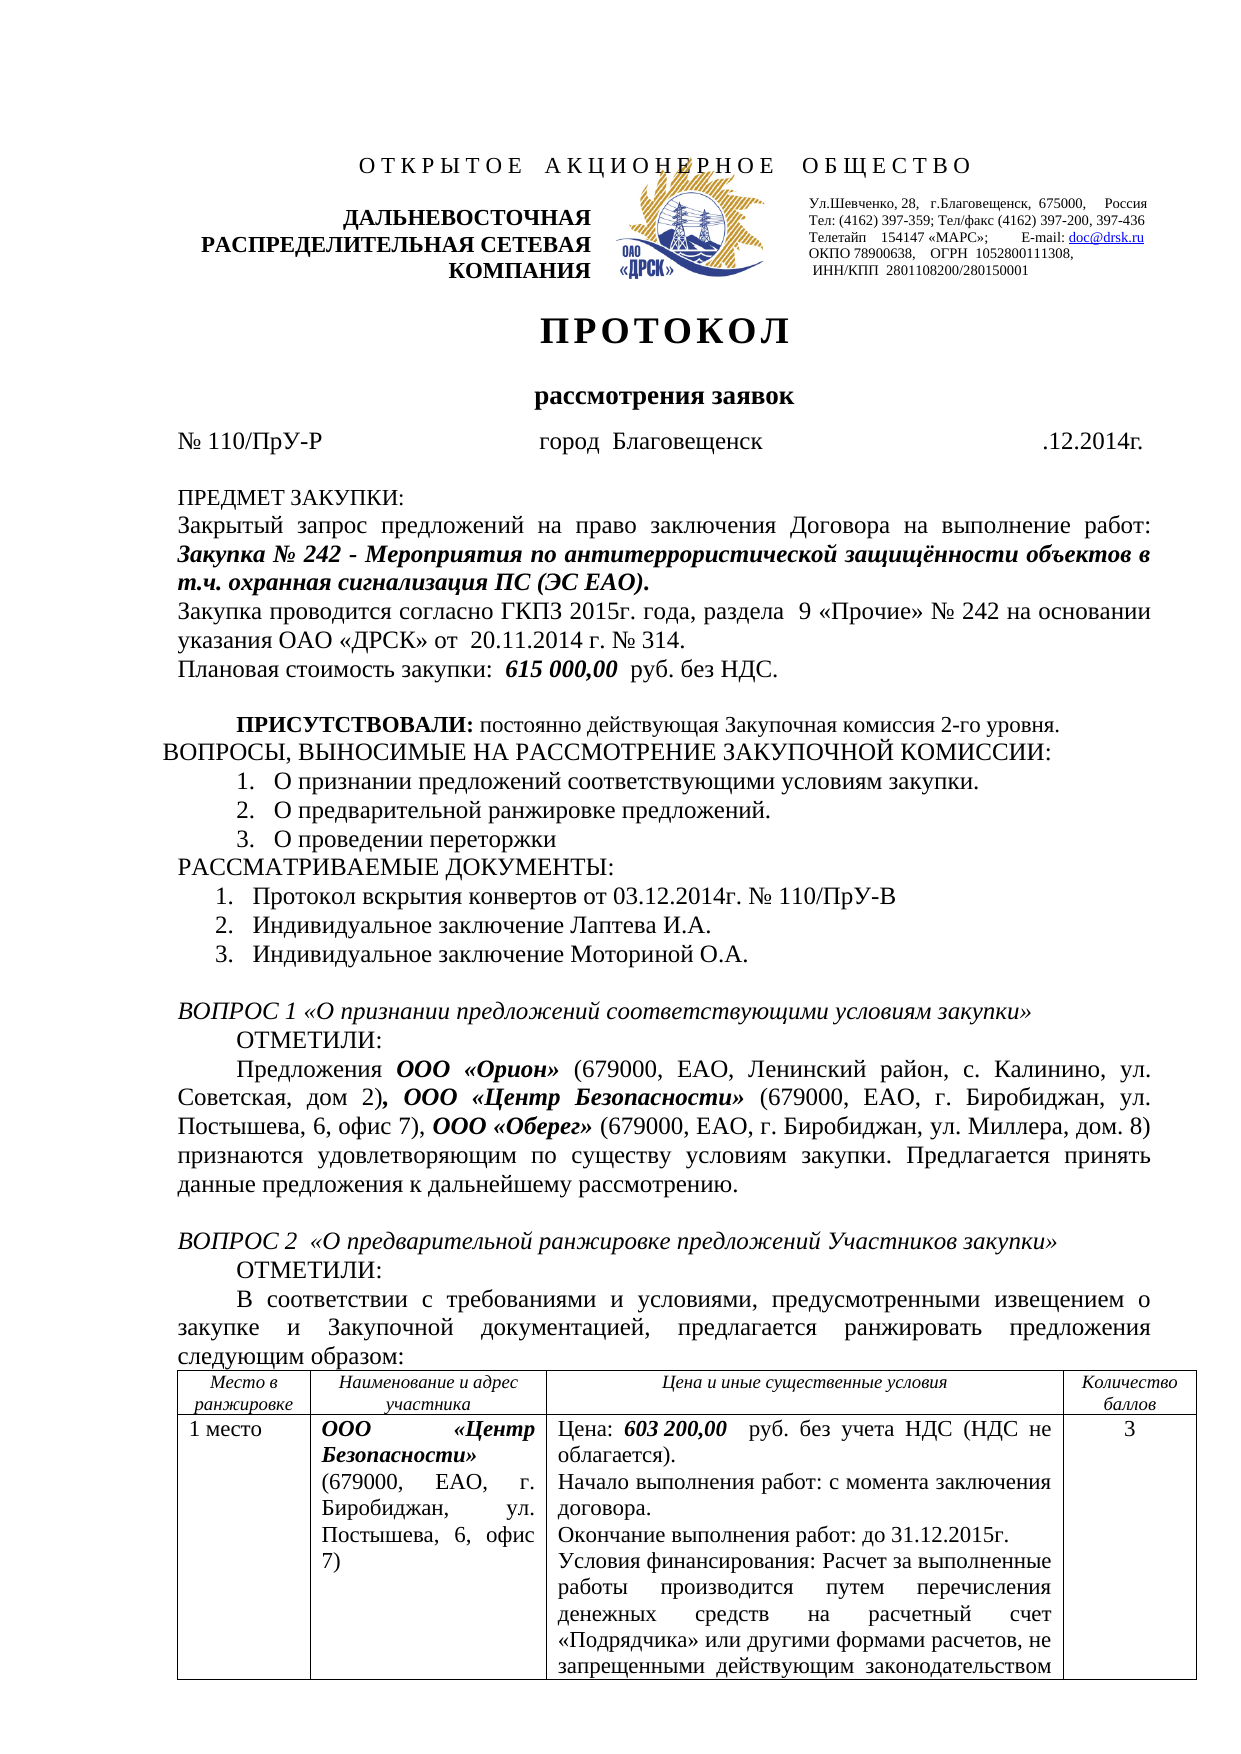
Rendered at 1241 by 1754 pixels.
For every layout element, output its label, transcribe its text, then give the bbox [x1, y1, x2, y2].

text ВОПРОС 2 «О предварительной ранжировке предложений Участников закупки» [177, 1226, 1152, 1255]
table_header Место в ранжировке [178, 1371, 310, 1414]
list Индивидуальное заключение Моториной О.А. [215, 939, 1152, 967]
text Закупка проводится согласно ГКПЗ 2015г. года, раздела 9 «Прочие» № 242 на основании указания ОАО «ДРСК» от 20.11.2014 г. № 314. [177, 596, 1152, 654]
text ОТМЕТИЛИ: [177, 1025, 1152, 1054]
list О признании предложений соответствующими условиям закупки. [236, 766, 1152, 795]
table_cell 3 [1064, 1415, 1196, 1679]
table_header № 110/ПрУ-Р [166, 426, 413, 483]
text В соответствии с требованиями и условиями, предусмотренными извещением о закупке и Закупочной документацией, предлагается ранжировать предложения следующим образом: [177, 1284, 1152, 1370]
table_header [602, 178, 738, 283]
text Предложения ООО «Орион» (679000, ЕАО, Ленинский район, с. Калинино, ул. Советская, дом 2), ООО «Центр Безопасности» (679000, ЕАО, г. Биробиджан, ул. Постышева, 6, офис 7), ООО «Оберег» (679000, ЕАО, г. Биробиджан, ул. Миллера, дом. 8) признаются удовлетворяющим по существу условиям закупки. Предлагается принять данные предложения к дальнейшему рассмотрению. [177, 1054, 1152, 1197]
text ПРЕДМЕТ ЗАКУПКИ: [177, 483, 1152, 510]
list О проведении переторжки [236, 824, 1152, 852]
table_cell 1 место [178, 1415, 310, 1679]
table_header Ул.Шевченко, 28, г.Благовещенск, 675000, Россия Тел: (4162) 397-359; Тел/факс (4162) 397-200, 397-436 Телетайп 154147 «МАРС»; E-mail: doc@drsk.ru ОКПО 78900638, ОГРН 1052800111308, ИНН/КПП 2801108200/280150001 [738, 178, 1181, 283]
text Закрытый запрос предложений на право заключения Договора на выполнение работ: Закупка № 242 - Мероприятия по антитеррористической защищённости объектов в т.ч. охранная сигнализация ПС (ЭС ЕАО). [177, 510, 1152, 596]
text О Т К Р Ы Т О Е А К Ц И О Н Е Р Н О Е О Б Щ Е С Т В О [177, 118, 1152, 178]
table_header Количество баллов [1064, 1371, 1196, 1414]
text ВОПРОСЫ, ВЫНОСИМЫЕ НА РАССМОТРЕНИЕ ЗАКУПОЧНОЙ КОМИССИИ: [162, 737, 1152, 766]
list Протокол вскрытия конвертов от 03.12.2014г. № 110/ПрУ-В [215, 881, 1152, 910]
table_header .12.2014г. [945, 426, 1240, 483]
list Индивидуальное заключение Лаптева И.А. [215, 910, 1152, 939]
table_header Цена и иные существенные условия [547, 1371, 1063, 1414]
text ПРИСУТСТВОВАЛИ: постоянно действующая Закупочная комиссия 2-го уровня. [177, 711, 1152, 737]
text ВОПРОС 1 «О признании предложений соответствующими условиям закупки» [177, 996, 1152, 1025]
list О предварительной ранжировке предложений. [236, 795, 1152, 824]
table_header город Благовещенск [414, 426, 945, 483]
text ОТМЕТИЛИ: [177, 1255, 1152, 1284]
text РАССМАТРИВАЕМЫЕ ДОКУМЕНТЫ: [177, 852, 1152, 881]
text Плановая стоимость закупки: 615 000,00 руб. без НДС. [177, 654, 1152, 682]
text ПРОТОКОЛ [177, 308, 1152, 352]
table_header ДАЛЬНЕВОСТОЧНАЯ РАСПРЕДЕЛИТЕЛЬНАЯ СЕТЕВАЯ КОМПАНИЯ [166, 178, 602, 283]
table_header Наименование и адрес участника [311, 1371, 546, 1414]
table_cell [311, 1415, 546, 1679]
text рассмотрения заявок [177, 379, 1152, 411]
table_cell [547, 1415, 1063, 1679]
